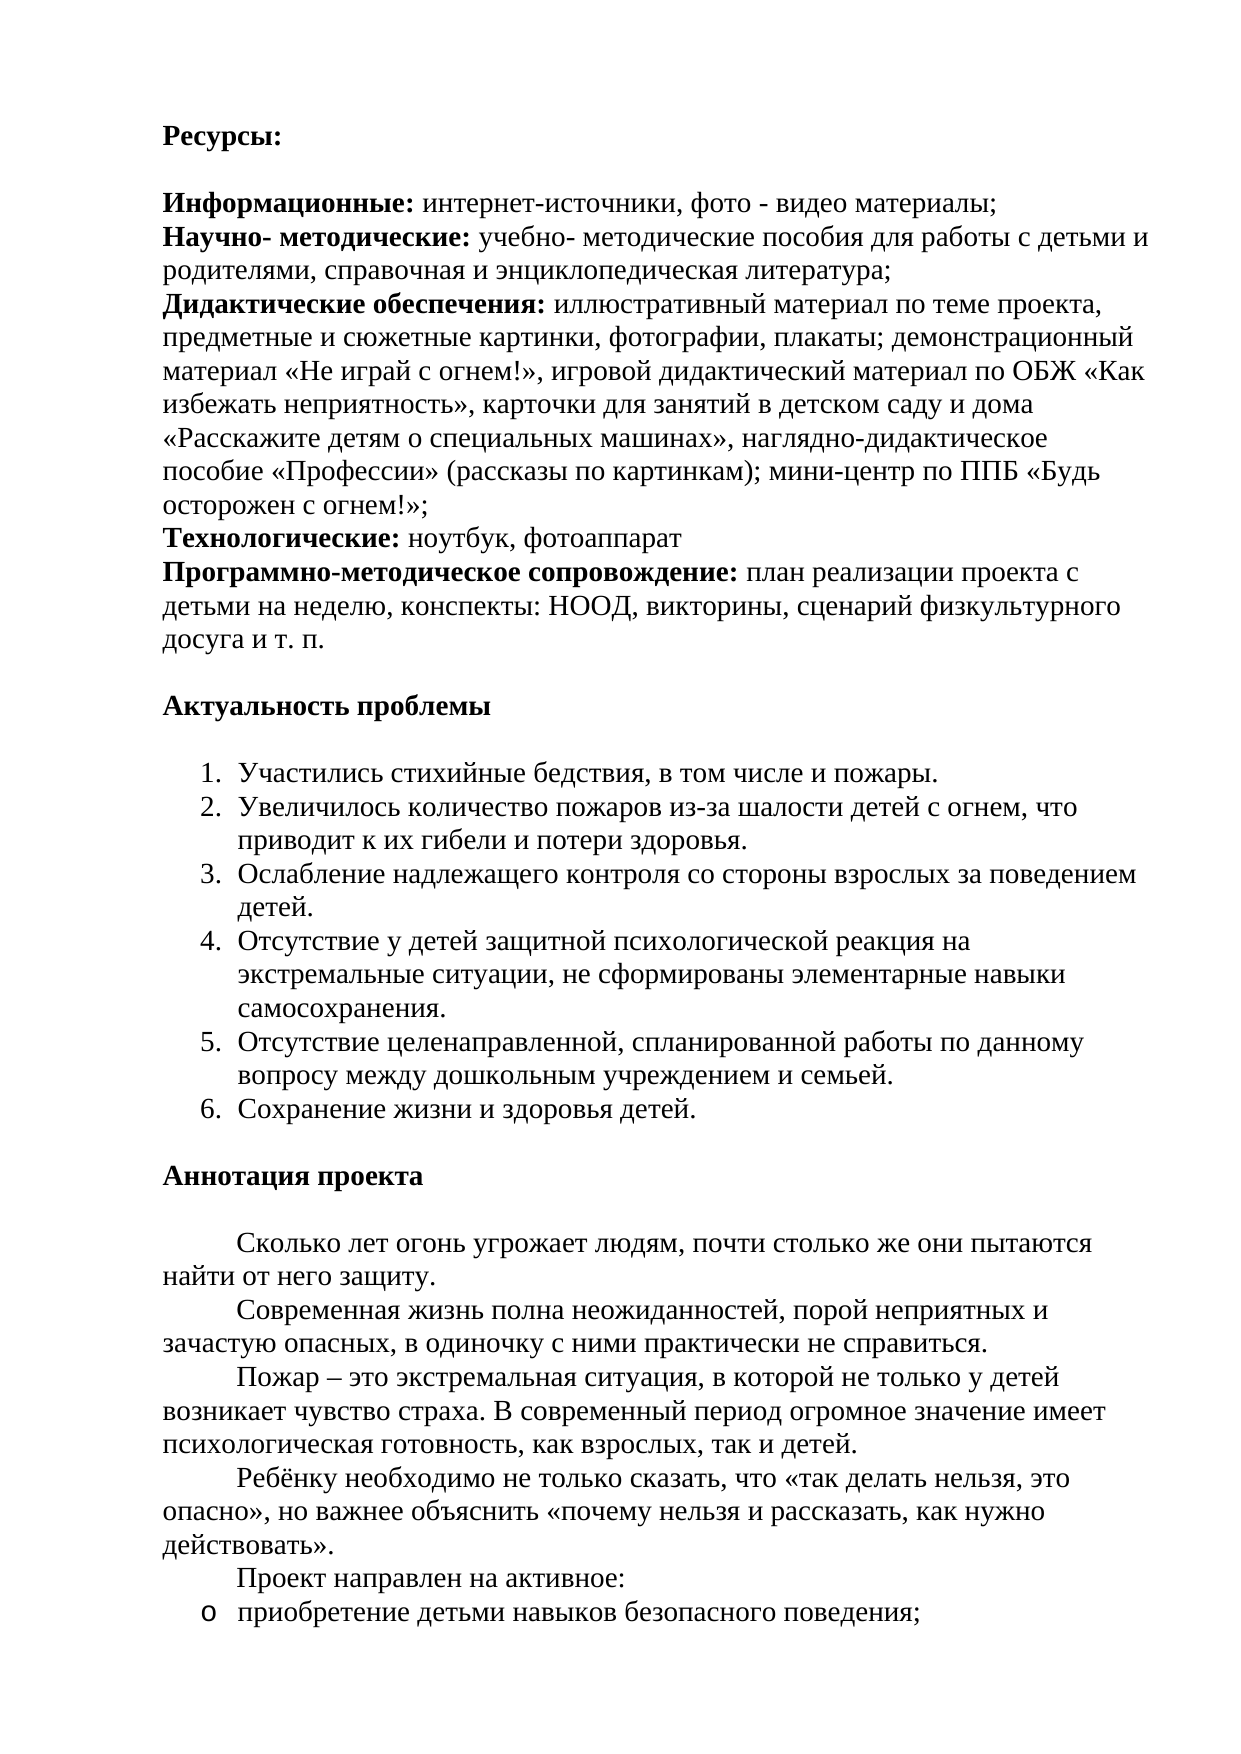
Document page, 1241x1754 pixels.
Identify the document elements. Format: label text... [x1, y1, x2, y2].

text Проект направлен на активное: [162, 1560, 1152, 1594]
list приобретение детьми навыков безопасного поведения; [200, 1594, 1152, 1630]
list Отсутствие у детей защитной психологической реакция на экстремальные ситуации, не сформированы элементарные навыки самосохранения. [200, 923, 1152, 1024]
text Пожар – это экстремальная ситуация, в которой не только у детей возникает чувство страха. В современный период огромное значение имеет психологическая готовность, как взрослых, так и детей. [162, 1359, 1152, 1460]
text Технологические: ноутбук, фотоаппарат [162, 521, 1152, 554]
list Увеличилось количество пожаров из-за шалости детей с огнем, что приводит к их гибели и потери здоровья. [200, 789, 1152, 856]
text Дидактические обеспечения: иллюстративный материал по теме проекта, предметные и сюжетные картинки, фотографии, плакаты; демонстрационный материал «Не играй с огнем!», игровой дидактический материал по ОБЖ «Как избежать неприятность», карточки для занятий в детском саду и дома «Расскажите детям о специальных машинах», наглядно-дидактическое пособие «Профессии» (рассказы по картинкам); мини-центр по ППБ «Будь осторожен с огнем!»; [162, 286, 1152, 521]
text Аннотация проекта [162, 1158, 1152, 1191]
list Ослабление надлежащего контроля со стороны взрослых за поведением детей. [200, 856, 1152, 923]
text Ребёнку необходимо не только сказать, что «так делать нельзя, это опасно», но важнее объяснить «почему нельзя и рассказать, как нужно действовать». [162, 1460, 1152, 1560]
text Научно- методические: учебно- методические пособия для работы с детьми и родителями, справочная и энциклопедическая литература; [162, 219, 1152, 286]
list Участились стихийные бедствия, в том числе и пожары. [200, 755, 1152, 789]
text Современная жизнь полна неожиданностей, порой неприятных и зачастую опасных, в одиночку с ними практически не справиться. [162, 1292, 1152, 1359]
text Программно-методическое сопровождение: план реализации проекта с детьми на неделю, конспекты: НООД, викторины, сценарий физкультурного досуга и т. п. [162, 554, 1152, 655]
list Сохранение жизни и здоровья детей. [200, 1091, 1152, 1124]
text Сколько лет огонь угрожает людям, почти столько же они пытаются найти от него защиту. [162, 1225, 1152, 1292]
text Актуальность проблемы [162, 688, 1152, 722]
text Информационные: интернет-источники, фото - видео материалы; [162, 185, 1152, 219]
text Ресурсы: [162, 118, 1152, 152]
list Отсутствие целенаправленной, спланированной работы по данному вопросу между дошкольным учреждением и семьей. [200, 1024, 1152, 1091]
